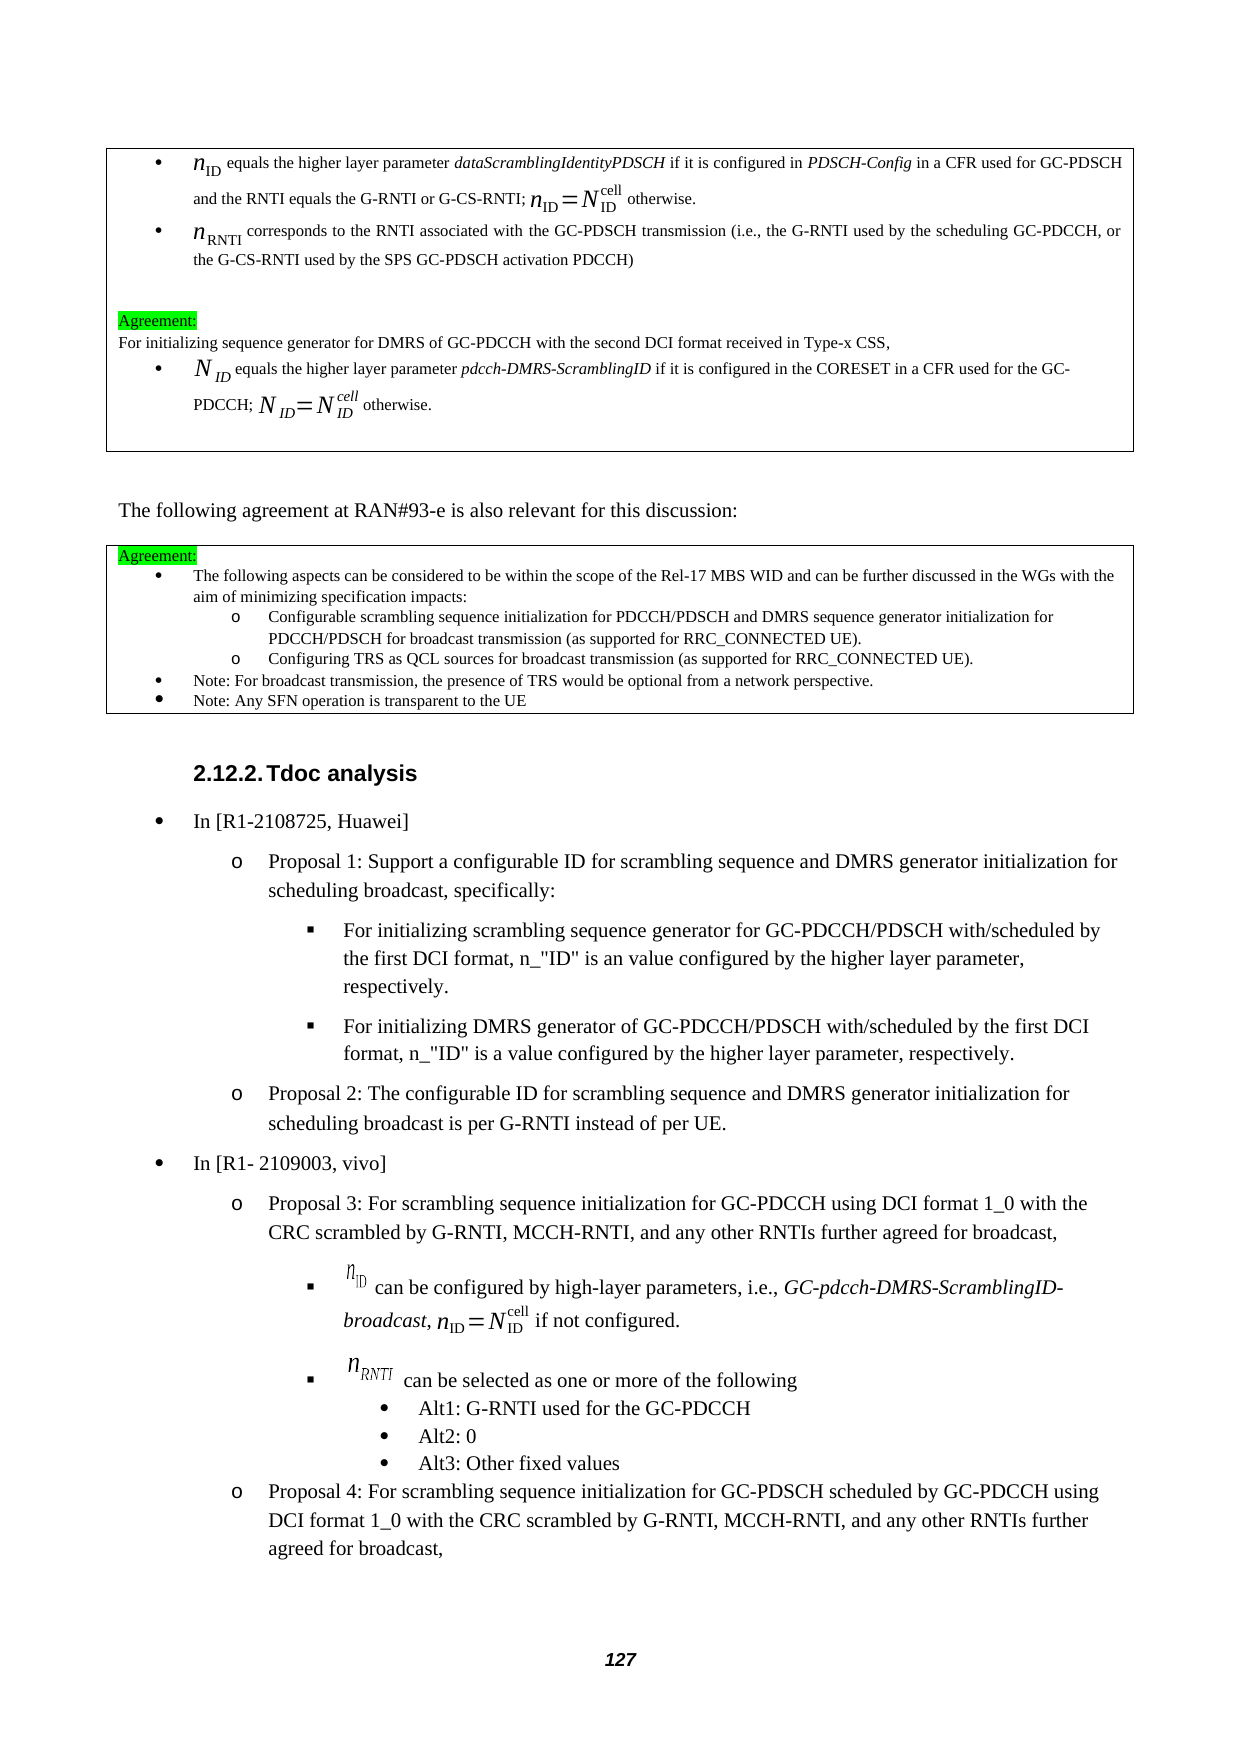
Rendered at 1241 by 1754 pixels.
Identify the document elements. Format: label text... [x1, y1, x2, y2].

list Alt1: G-RNTI used for the GC-PDCCH [381, 1396, 1122, 1420]
list can be selected as one or more of the following [306, 1341, 1122, 1392]
list Alt2: 0 [381, 1423, 1122, 1448]
table_header Agreement: The following aspects can be considered to be within the scope of the Rel-17 MBS WID and can be further discussed in the WGs with the aim of minimizing specification impacts: Configurable scrambling sequence initialization for PDCCH/PDSCH and DMRS sequence generator initialization for PDCCH/PDSCH for broadcast transmission (as supported for RRC_CONNECTED UE). Configuring TRS as QCL sources for broadcast transmission (as supported for RRC_CONNECTED UE). Note: For broadcast transmission, the presence of TRS would be optional from a network perspective. Note: Any SFN operation is transparent to the UE [107, 546, 1133, 712]
subtitle Tdoc analysis [193, 760, 1122, 786]
list Proposal 3: For scrambling sequence initialization for GC-PDCCH using DCI format 1_0 with the CRC scrambled by G-RNTI, MCCH-RNTI, and any other RNTIs further agreed for broadcast, [231, 1191, 1122, 1244]
list Alt3: Other fixed values [381, 1451, 1122, 1475]
list can be configured by high-layer parameters, i.e., GC-pdcch-DMRS-ScramblingID-broadcast, if not configured. [306, 1248, 1122, 1337]
list For initializing scrambling sequence generator for GC-PDCCH/PDSCH with/scheduled by the first DCI format, n_"ID" is an value configured by the higher layer parameter, respectively. [306, 918, 1122, 998]
list Proposal 1: Support a configurable ID for scrambling sequence and DMRS generator initialization for scheduling broadcast, specifically: [231, 849, 1122, 902]
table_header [107, 149, 1133, 451]
list For initializing DMRS generator of GC-PDCCH/PDSCH with/scheduled by the first DCI format, n_"ID" is a value configured by the higher layer parameter, respectively. [306, 1014, 1122, 1065]
list Proposal 4: For scrambling sequence initialization for GC-PDSCH scheduled by GC-PDCCH using DCI format 1_0 with the CRC scrambled by G-RNTI, MCCH-RNTI, and any other RNTIs further agreed for broadcast, [231, 1479, 1122, 1560]
list In [R1- 2109003, vivo] [156, 1151, 1122, 1175]
list Proposal 2: The configurable ID for scrambling sequence and DMRS generator initialization for scheduling broadcast is per G-RNTI instead of per UE. [231, 1081, 1122, 1135]
list In [R1-2108725, Huawei] [156, 809, 1122, 833]
text The following agreement at RAN#93-e is also relevant for this discussion: [118, 498, 1122, 522]
